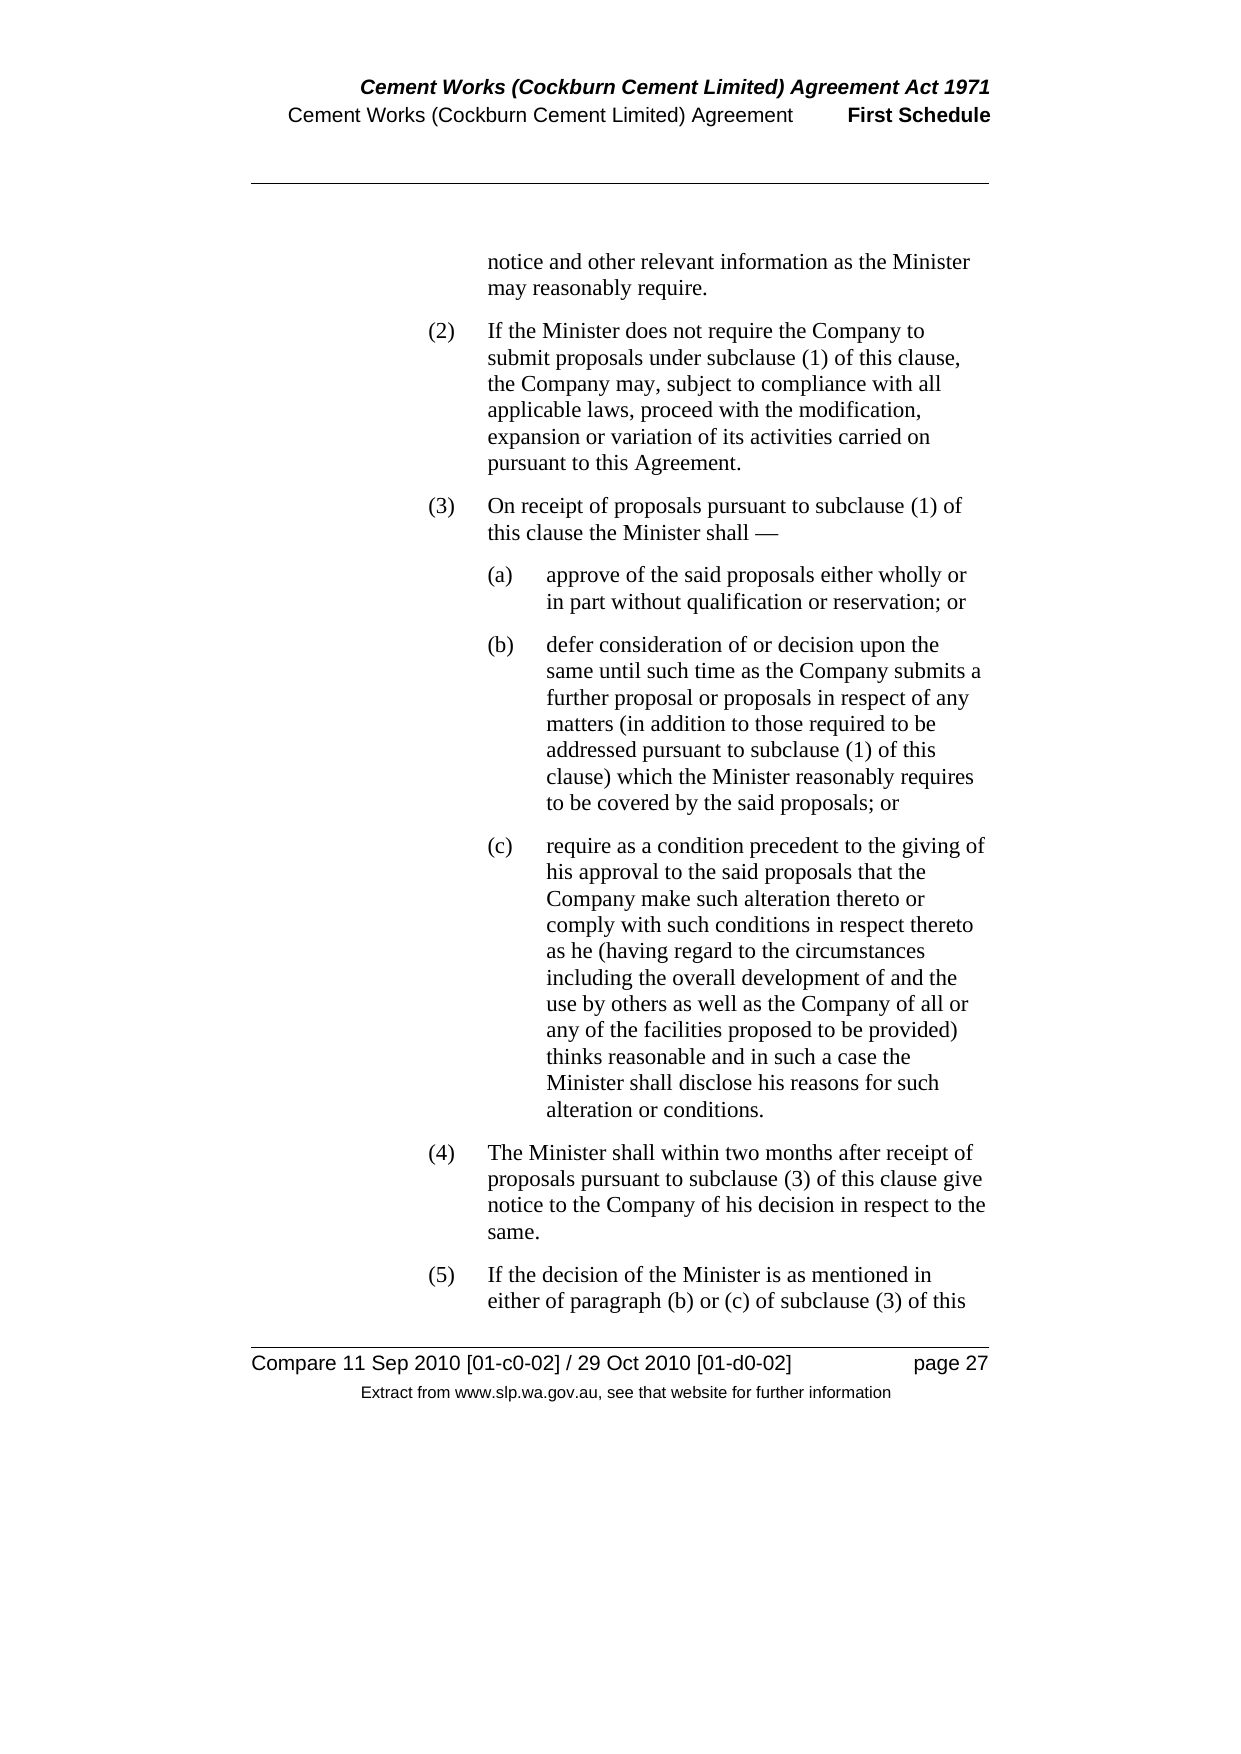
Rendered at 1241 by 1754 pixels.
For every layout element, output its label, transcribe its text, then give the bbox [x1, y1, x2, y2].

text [251, 1261, 989, 1313]
text (4) The Minister shall within two months after receipt of proposals pursuant to subclause (3) of this clause give notice to the Company of his decision in respect to the same. [251, 1139, 989, 1244]
text (2) If the Minister does not require the Company to submit proposals under subclause (1) of this clause, the Company may, subject to compliance with all applicable laws, proceed with the modification, expansion or variation of its activities carried on pursuant to this Agreement. [251, 317, 989, 476]
text (3) On receipt of proposals pursuant to subclause (1) of this clause the Minister shall — [251, 492, 989, 545]
text (c) require as a condition precedent to the giving of his approval to the said proposals that the Company make such alteration thereto or comply with such conditions in respect thereto as he (having regard to the circumstances including the overall development of and the use by others as well as the Company of all or any of the facilities proposed to be provided) thinks reasonable and in such a case the Minister shall disclose his reasons for such alteration or conditions. [251, 832, 989, 1122]
text (a) approve of the said proposals either wholly or in part without qualification or reservation; or [251, 562, 989, 614]
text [251, 248, 989, 301]
text (b) defer consideration of or decision upon the same until such time as the Company submits a further proposal or proposals in respect of any matters (in addition to those required to be addressed pursuant to subclause (1) of this clause) which the Minister reasonably requires to be covered by the said proposals; or [251, 631, 989, 815]
